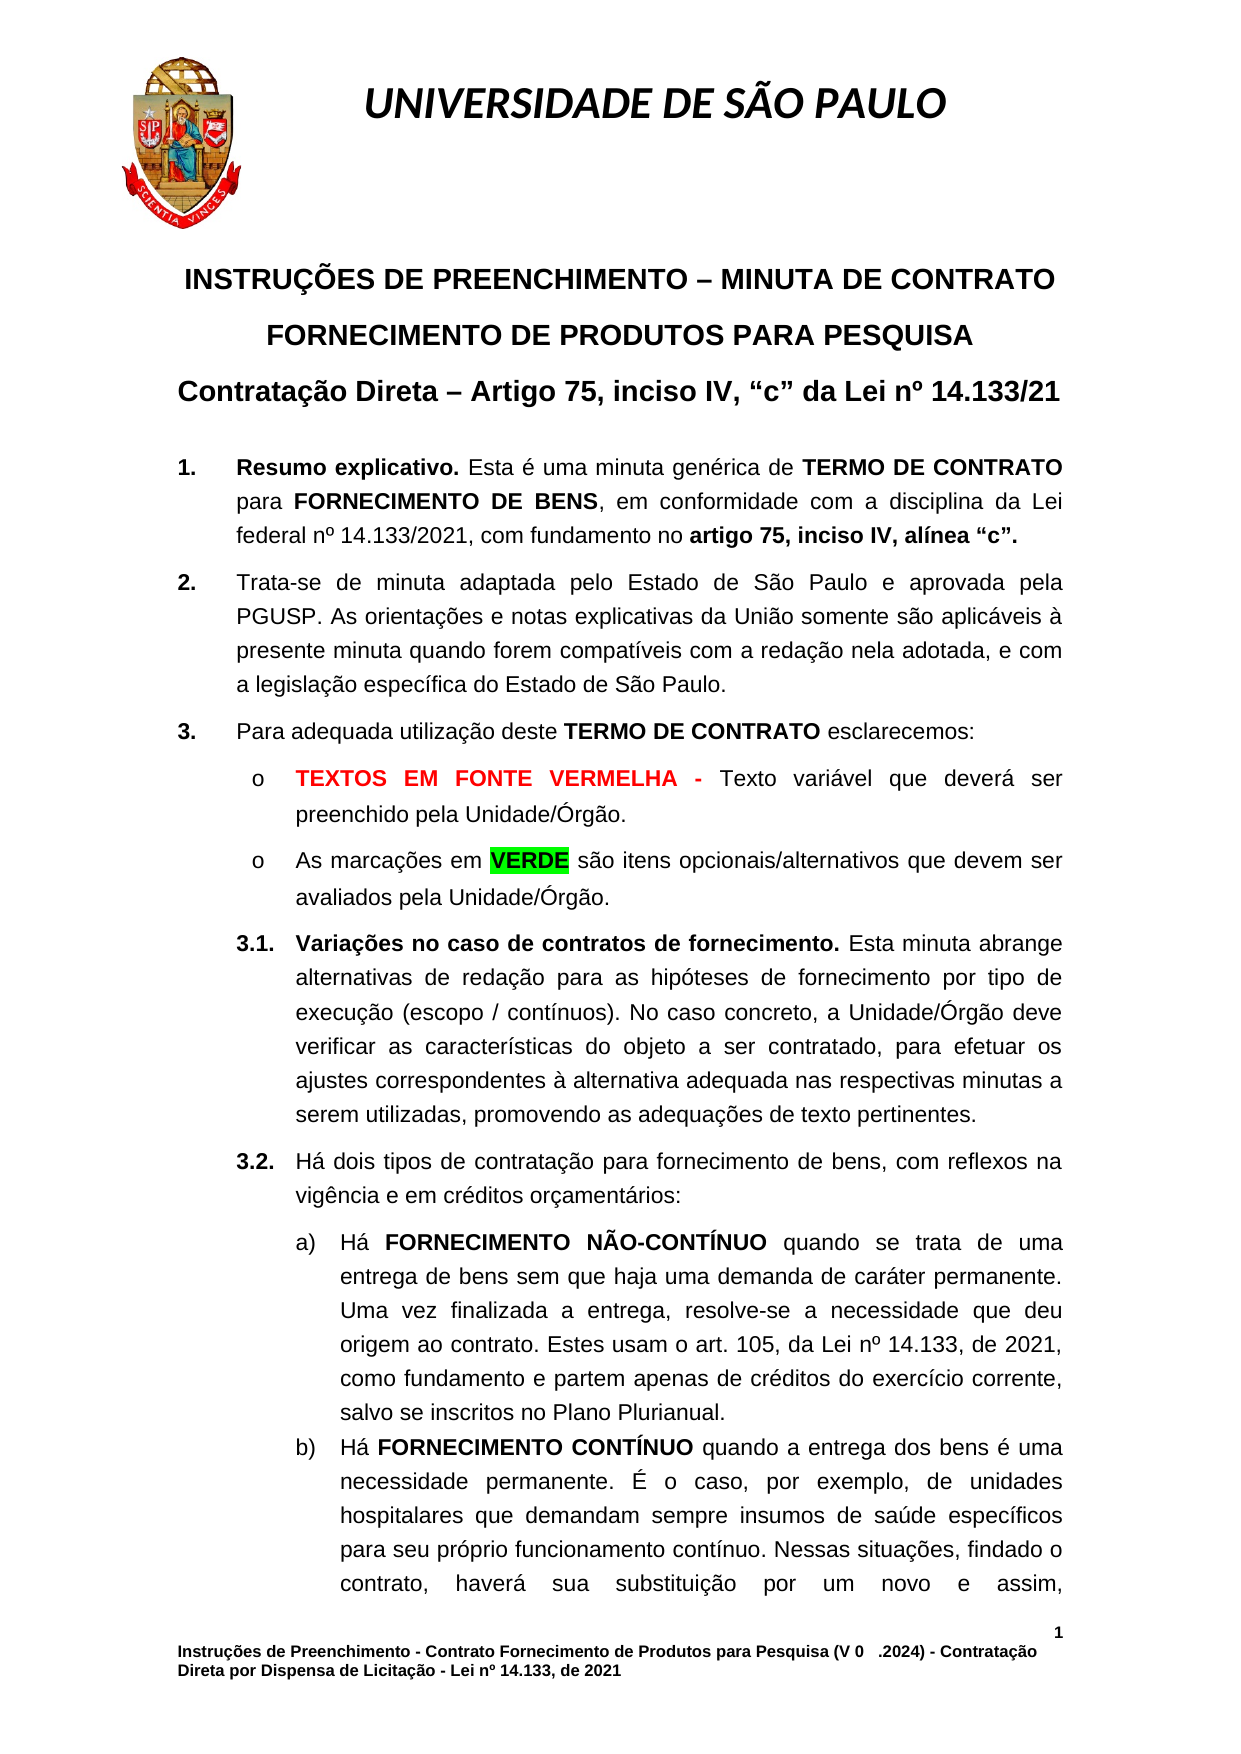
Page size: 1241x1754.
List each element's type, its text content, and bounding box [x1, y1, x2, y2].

text FORNECIMENTO DE PRODUTOS PARA PESQUISA [177, 318, 1063, 352]
list Resumo explicativo. Esta é uma minuta genérica de TERMO DE CONTRATO para FORNECIMENTO DE BENS, em conformidade com a disciplina da Lei federal nº 14.133/2021, com fundamento no artigo 75, inciso IV, alínea “c”. [177, 454, 1063, 548]
list Variações no caso de contratos de fornecimento. Esta minuta abrange alternativas de redação para as hipóteses de fornecimento por tipo de execução (escopo / contínuos). No caso concreto, a Unidade/Órgão deve verificar as características do objeto a ser contratado, para efetuar os ajustes correspondentes à alternativa adequada nas respectivas minutas a serem utilizadas, promovendo as adequações de texto pertinentes. [236, 930, 1063, 1127]
picture [121, 57, 242, 229]
list TEXTOS EM FONTE VERMELHA - Texto variável que deverá ser preenchido pela Unidade/Órgão. [251, 764, 1063, 827]
list Há FORNECIMENTO NÃO-CONTÍNUO quando se trata de uma entrega de bens sem que haja uma demanda de caráter permanente. Uma vez finalizada a entrega, resolve-se a necessidade que deu origem ao contrato. Estes usam o art. 105, da Lei nº 14.133, de 2021, como fundamento e partem apenas de créditos do exercício corrente, salvo se inscritos no Plano Plurianual. [295, 1228, 1063, 1426]
list Contratação Direta – Artigo 75, inciso IV, “c” da Lei nº 14.133/21 [177, 374, 1063, 408]
list Há dois tipos de contratação para fornecimento de bens, com reflexos na vigência e em créditos orçamentários: [236, 1148, 1063, 1208]
list Trata-se de minuta adaptada pelo Estado de São Paulo e aprovada pela PGUSP. As orientações e notas explicativas da União somente são aplicáveis à presente minuta quando forem compatíveis com a redação nela adotada, e com a legislação específica do Estado de São Paulo. [177, 569, 1063, 697]
text INSTRUÇÕES DE PREENCHIMENTO – MINUTA DE CONTRATO [177, 262, 1063, 296]
list As marcações em VERDE são itens opcionais/alternativos que devem ser avaliados pela Unidade/Órgão. [251, 847, 1063, 910]
list Para adequada utilização deste TERMO DE CONTRATO esclarecemos: [177, 718, 1063, 744]
